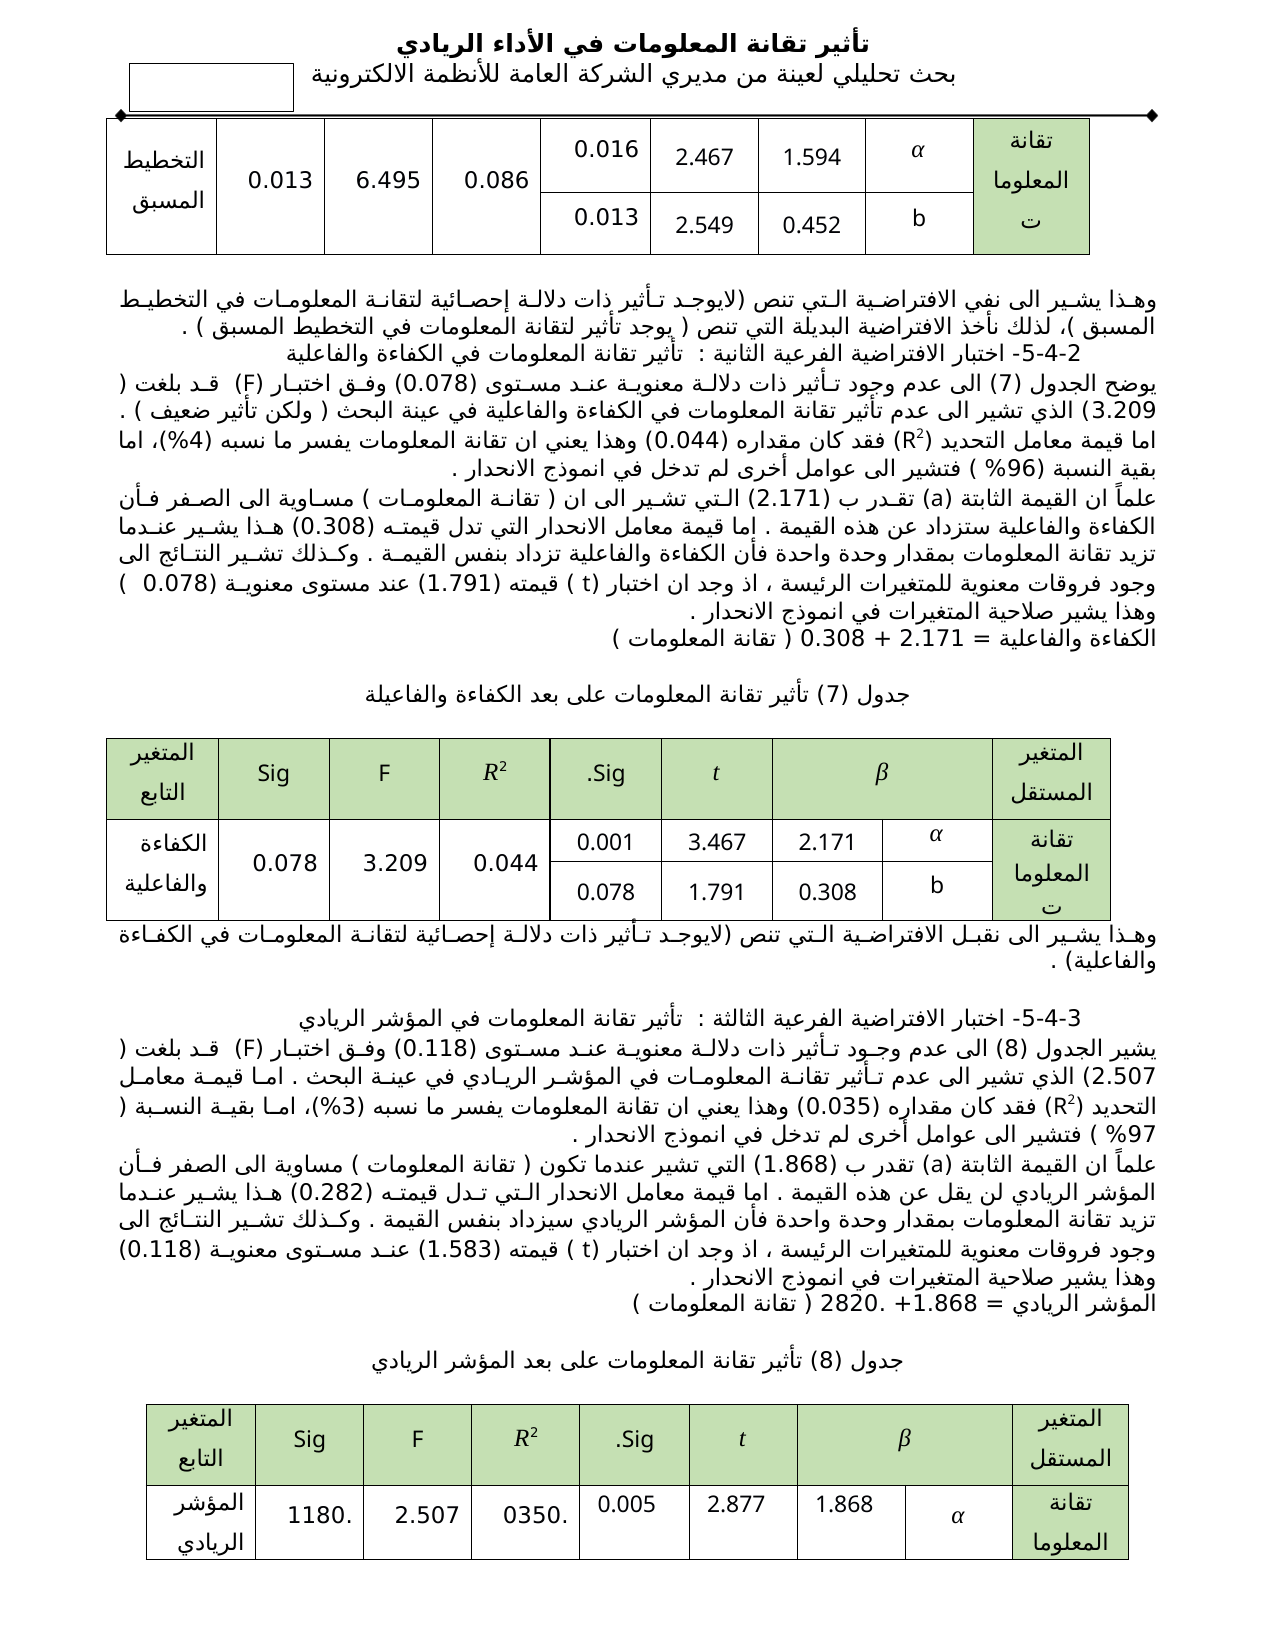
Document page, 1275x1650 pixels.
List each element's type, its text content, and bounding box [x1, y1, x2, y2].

text جدول (7) تأثير تقانة المعلومات على بعد الكفاءة والفاعيلة [118, 681, 1157, 708]
table_cell 1.594 [759, 119, 865, 192]
table_header Sig [256, 1405, 363, 1485]
table_cell 0.452 [759, 193, 865, 254]
table_cell 0.005 [580, 1486, 689, 1559]
list 5-4-2- اختبار الافتراضية الفرعية الثانية : تأثير تقانة المعلومات في الكفاءة والفاعلية [118, 340, 1082, 366]
table_cell تقانة المعلومات [1013, 1486, 1128, 1559]
list 5-4-3- اختبار الافتراضية الفرعية الثالثة : تأثير تقانة المعلومات في المؤشر الريادي [118, 1006, 1082, 1032]
table_header المتغير المستقل [993, 739, 1110, 819]
table_header المتغير التابع [147, 1405, 255, 1485]
table_cell 0.078 [551, 862, 661, 920]
text جدول (8) تأثير تقانة المعلومات على بعد المؤشر الريادي [118, 1347, 1157, 1374]
table_header [773, 739, 992, 819]
table_cell [906, 1486, 1012, 1559]
table_cell 0.013 [541, 193, 650, 254]
table_cell .0350 [472, 1486, 579, 1559]
table_cell 3.209 [330, 820, 439, 920]
table_cell 2.507 [364, 1486, 471, 1559]
text يشير الجدول (8) الى عدم وجود تأثير ذات دلالة معنوية عند مستوى (0.118) وفق اختبار (F) قد بلغت (2.507) الذي تشير الى عدم تأثير تقانة المعلومات في المؤشر الريادي في عينة البحث . اما قيمة معامل التحديد (R2) فقد كان مقداره (0.035) وهذا يعني ان تقانة المعلومات يفسر ما نسبه (3%)، اما بقية النسبة (97% ) فتشير الى عوامل أخرى لم تدخل في انموذج الانحدار . [118, 1032, 1157, 1148]
text علماً ان القيمة الثابتة (a) تقدر ب (1.868) التي تشير عندما تكون ( تقانة المعلومات ) مساوية الى الصفر فأن المؤشر الريادي لن يقل عن هذه القيمة . اما قيمة معامل الانحدار التي تدل قيمته (0.282) هذا يشير عندما تزيد تقانة المعلومات بمقدار وحدة واحدة فأن المؤشر الريادي سيزداد بنفس القيمة . وكذلك تشير النتائج الى وجود فروقات معنوية للمتغيرات الرئيسة ، اذ وجد ان اختبار (t ) قيمته (1.583) عند مستوى معنوية (0.118) وهذا يشير صلاحية المتغيرات في انموذج الانحدار . [118, 1148, 1157, 1291]
table_header المتغير التابع [107, 739, 218, 819]
table_cell المؤشر الريادي [147, 1486, 255, 1559]
text الكفاءة والفاعلية = 2.171 + 0.308 ( تقانة المعلومات ) [118, 625, 1157, 651]
text علماً ان القيمة الثابتة (a) تقدر ب (2.171) التي تشير الى ان ( تقانة المعلومات ) مساوية الى الصفر فأن الكفاءة والفاعلية ستزداد عن هذه القيمة . اما قيمة معامل الانحدار التي تدل قيمته (0.308) هذا يشير عندما تزيد تقانة المعلومات بمقدار وحدة واحدة فأن الكفاءة والفاعلية تزداد بنفس القيمة . وكذلك تشير النتائج الى وجود فروقات معنوية للمتغيرات الرئيسة ، اذ وجد ان اختبار (t ) قيمته (1.791) عند مستوى معنوية (0.078 ) وهذا يشير صلاحية المتغيرات في انموذج الانحدار . [118, 482, 1157, 625]
table_header F [330, 739, 439, 819]
table_cell 0.044 [440, 820, 549, 920]
table_cell 2.549 [651, 193, 758, 254]
table_cell 0.308 [773, 862, 882, 920]
table_cell تقانة المعلومات [974, 119, 1089, 254]
text وهذا يشير الى نفي الافتراضية التي تنص (لايوجد تأثير ذات دلالة إحصائية لتقانة المعلومات في التخطيط المسبق )، لذلك نأخذ الافتراضية البديلة التي تنص ( يوجد تأثير لتقانة المعلومات في التخطيط المسبق ) . [118, 286, 1157, 340]
table_cell b [883, 862, 992, 920]
table_cell 1.868 [798, 1486, 905, 1559]
table_cell التخطيط المسبق [107, 119, 216, 254]
table_header Sig. [551, 739, 661, 819]
table_header [798, 1405, 1012, 1485]
table_header [690, 1405, 797, 1485]
table_cell 0.013 [217, 119, 324, 254]
table_cell 2.467 [651, 119, 758, 192]
table_cell 1.791 [662, 862, 772, 920]
table_cell [866, 119, 973, 192]
table_cell الكفاءة والفاعلية [107, 820, 218, 920]
table_cell 2.877 [690, 1486, 797, 1559]
table_cell 2.171 [773, 820, 882, 861]
table_cell 3.467 [662, 820, 772, 861]
table_cell 0.001 [551, 820, 661, 861]
table_cell 0.086 [433, 119, 540, 254]
table_cell b [866, 193, 973, 254]
text المؤشر الريادي = 1.868+ .2820 ( تقانة المعلومات ) [118, 1291, 1157, 1317]
table_cell تقانة المعلومات [993, 820, 1110, 920]
picture [114, 108, 1159, 123]
table_cell 0.078 [219, 820, 329, 920]
table_header 2 [472, 1405, 579, 1485]
table_cell 6.495 [325, 119, 432, 254]
table_header المتغير المستقل [1013, 1405, 1128, 1485]
table_header 2 [440, 739, 549, 819]
table_header [662, 739, 772, 819]
text يوضح الجدول (7) الى عدم وجود تأثير ذات دلالة معنوية عند مستوى (0.078) وفق اختبار (F) قد بلغت (3.209) الذي تشير الى عدم تأثير تقانة المعلومات في الكفاءة والفاعلية في عينة البحث ( ولكن تأثير ضعيف ) . اما قيمة معامل التحديد (R2) فقد كان مقداره (0.044) وهذا يعني ان تقانة المعلومات يفسر ما نسبه (4%)، اما بقية النسبة (96% ) فتشير الى عوامل أخرى لم تدخل في انموذج الانحدار . [118, 366, 1157, 482]
table_cell 0.016 [541, 119, 650, 192]
text وهذا يشير الى نقبل الافتراضية التي تنص (لايوجد تأثير ذات دلالة إحصائية لتقانة المعلومات في الكفاءة والفاعلية) . [118, 921, 1157, 974]
table_header F [364, 1405, 471, 1485]
table_cell .1180 [256, 1486, 363, 1559]
table_header Sig. [580, 1405, 689, 1485]
table_cell [883, 820, 992, 861]
table_header Sig [219, 739, 329, 819]
